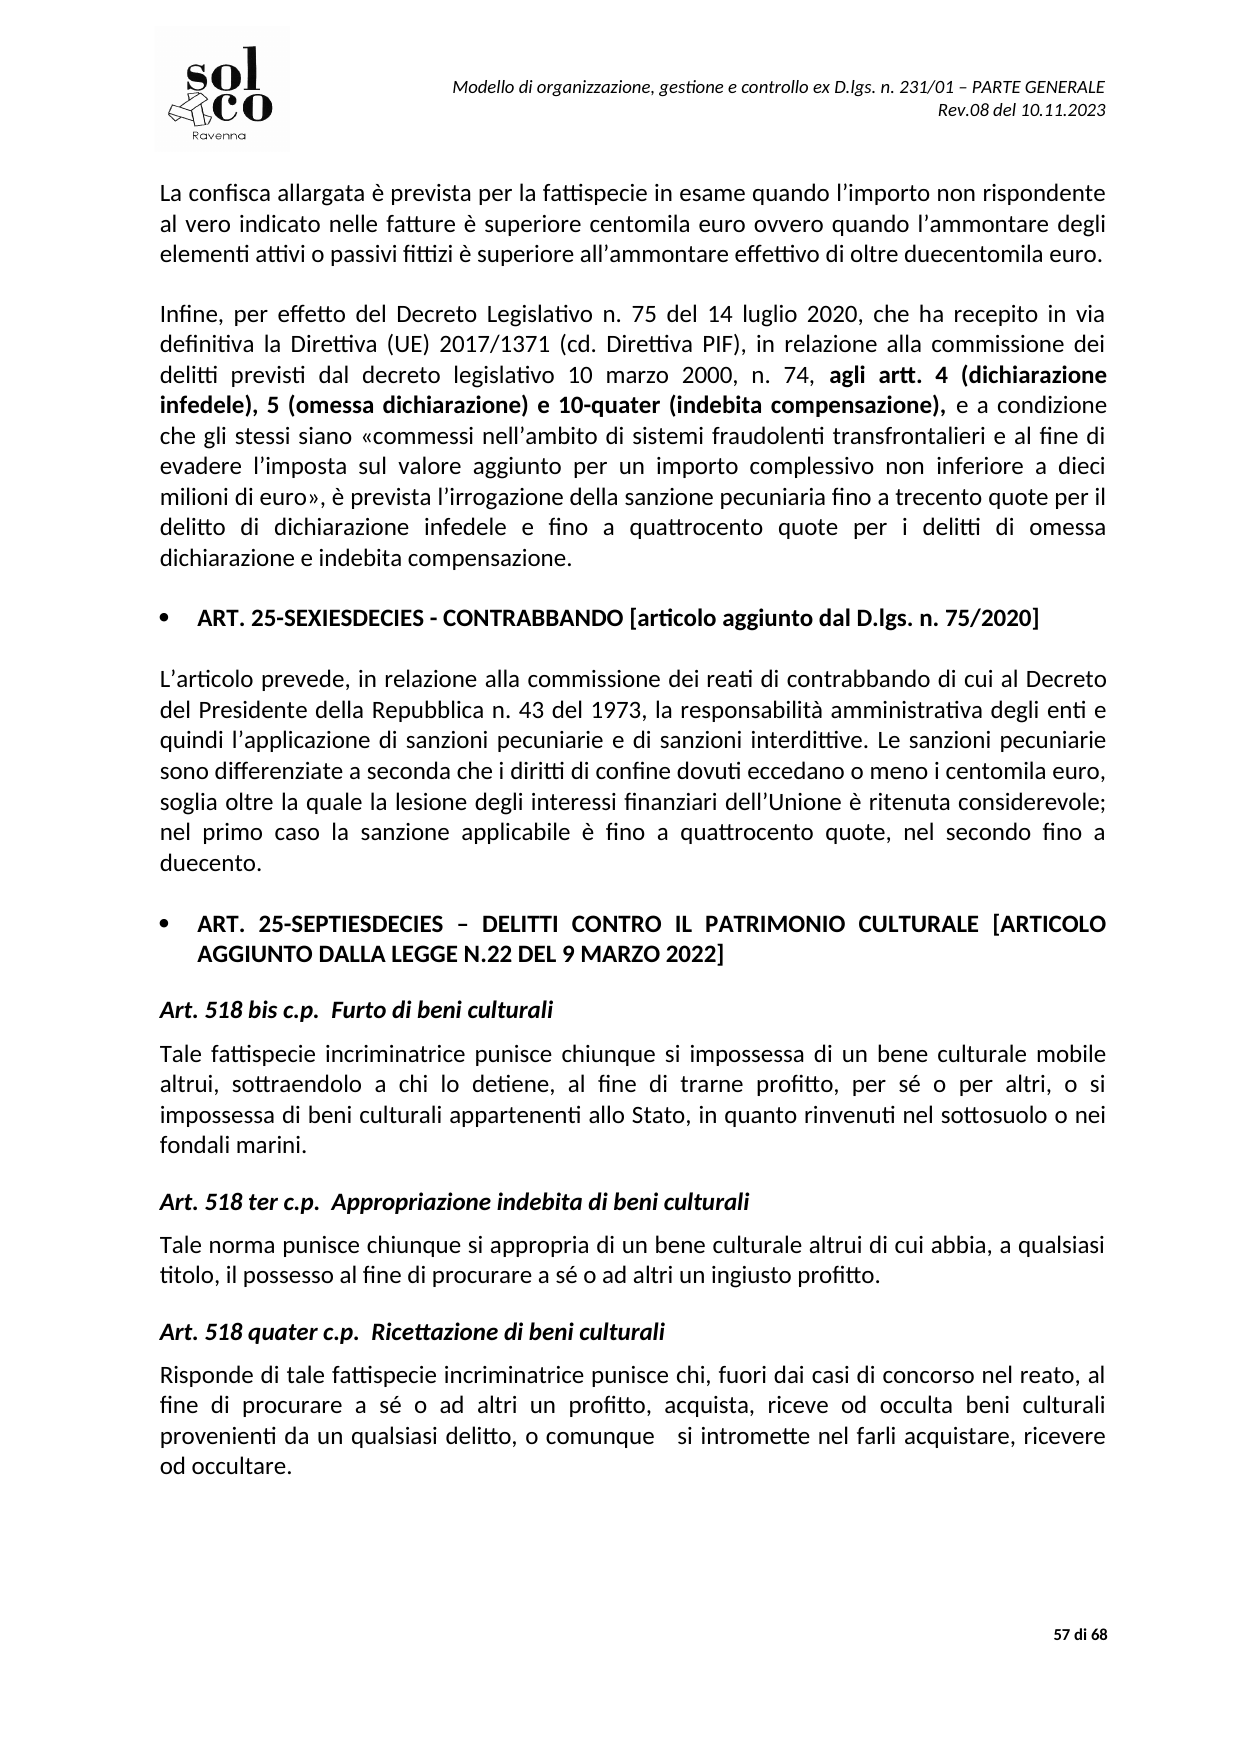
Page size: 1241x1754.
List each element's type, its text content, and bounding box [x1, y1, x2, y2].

text La confisca allargata è prevista per la fattispecie in esame quando l’importo non rispondente al vero indicato nelle fatture è superiore centomila euro ovvero quando l’ammontare degli elementi attivi o passivi fittizi è superiore all’ammontare effettivo di oltre duecentomila euro. [159, 696, 1107, 788]
text La norma individua anche una soglia di punibilità, al di sotto della quale il reato non è comunque qualificabile: è quindi necessario che l’ammontare complessivo dei debiti, intesi nel loro ammontare complessivo di capitale, sanzioni amministrative correlate ed interessi legali, non sia inferiore a cinquantamila euro. [159, 574, 1107, 696]
text L’elemento soggettivo è il dolo specifico in quanto scopo della condotta è quello di rendere inefficace, per sé o per altri, in tutto o in parte, la procedura di riscossione coattiva o di ottenere un pagamento delle somme dovute. Il debitore di imposta, attraverso l’impoverimento reale o fittizio del proprio patrimonio, persegue così il fine di pregiudicare la pretesa erariale. [159, 421, 1107, 574]
text Nonostante la norma faccia riferimento a “chiunque”, si tratta di un reato proprio poiché sono potenziali soggetti attivi del reato coloro i quali siano già qualificati come debitori di imposta. [159, 330, 1107, 421]
text L’articolo prevede, in relazione alla commissione dei reati di contrabbando di cui al Decreto del Presidente della Repubblica n. 43 del 1973, la responsabilità amministrativa degli enti e quindi l’applicazione di sanzioni pecuniarie e di sanzioni interdittive. Le sanzioni pecuniarie sono differenziate a seconda che i diritti di confine dovuti eccedano o meno i centomila euro, soglia oltre la quale la lesione degli interessi finanziari dell’Unione è ritenuta considerevole; nel primo caso la sanzione applicabile è fino a quattrocento quote, nel secondo fino a duecento. [159, 1182, 1107, 1396]
text Infine, per effetto del Decreto Legislativo n. 75 del 14 luglio 2020, che ha recepito in via definitiva la Direttiva (UE) 2017/1371 (cd. Direttiva PIF), in relazione alla commissione dei delitti previsti dal decreto legislativo 10 marzo 2000, n. 74, agli artt. 4 (dichiarazione infedele), 5 (omessa dichiarazione) e 10-quater (indebita compensazione), e a condizione che gli stessi siano «commessi nell’ambito di sistemi fraudolenti transfrontalieri e al fine di evadere l’imposta sul valore aggiunto per un importo complessivo non inferiore a dieci milioni di euro», è prevista l’irrogazione della sanzione pecuniaria fino a trecento quote per il delitto di dichiarazione infedele e fino a quattrocento quote per i delitti di omessa dichiarazione e indebita compensazione. [159, 817, 1107, 1091]
list ART. 25-SEXIESDECIES - CONTRABBANDO [articolo aggiunto dal D.lgs. n. 75/2020] [159, 1121, 1107, 1151]
list ART. 25-SEPTIESDECIES – DELITTI CONTRO IL PATRIMONIO CULTURALE [ARTICOLO AGGIUNTO DALLA LEGGE N.22 DEL 9 MARZO 2022] [159, 1427, 1107, 1488]
picture [154, 26, 290, 152]
